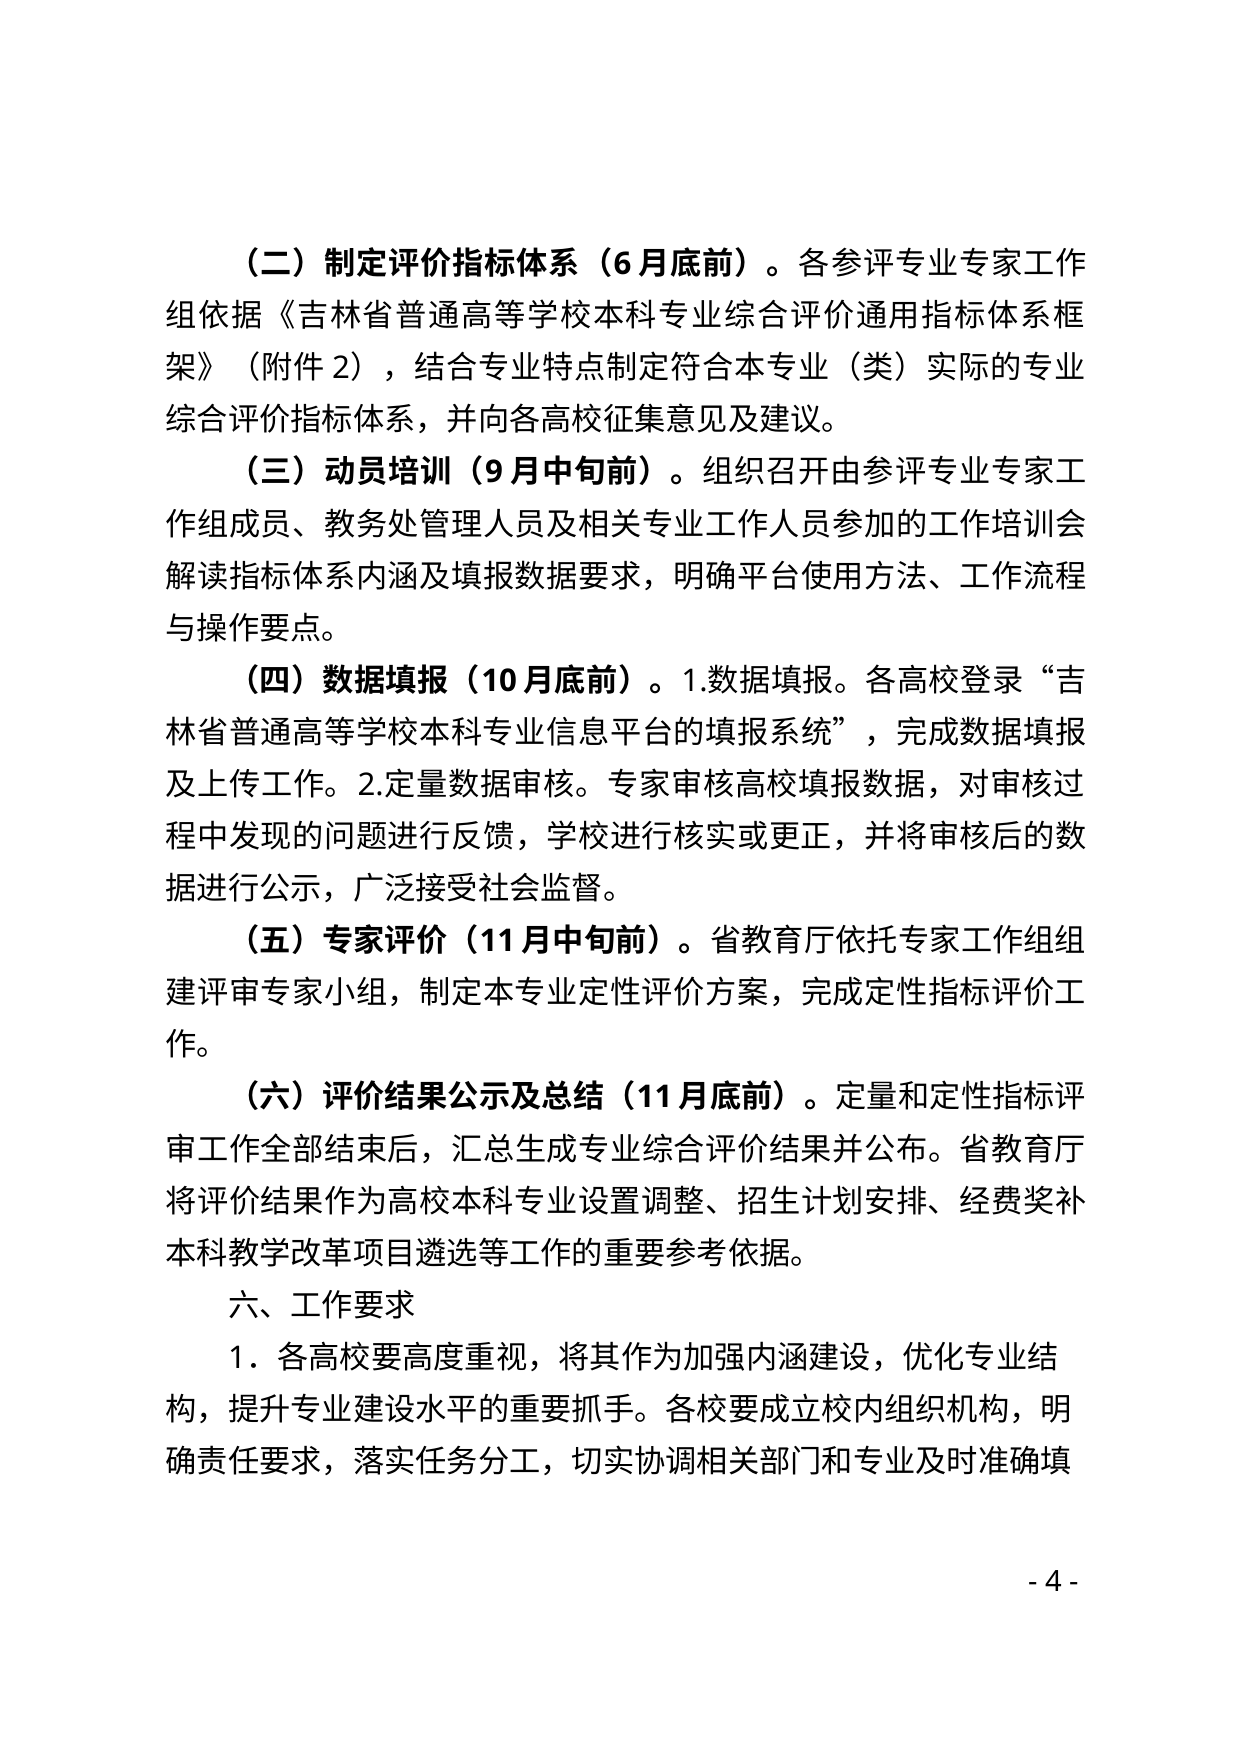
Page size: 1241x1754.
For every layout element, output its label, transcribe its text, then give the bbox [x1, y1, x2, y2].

text 六、工作要求 [165, 1274, 1087, 1327]
text （四）数据填报（10月底前）。1.数据填报。各高校登录“吉林省普通高等学校本科专业信息平台的填报系统”，完成数据填报及上传工作。2.定量数据审核。专家审核高校填报数据，对审核过程中发现的问题进行反馈，学校进行核实或更正，并将审核后的数据进行公示，广泛接受社会监督。 [165, 649, 1087, 910]
text （二）制定评价指标体系（6月底前）。各参评专业专家工作组依据《吉林省普通高等学校本科专业综合评价通用指标体系框架》（附件2），结合专业特点制定符合本专业（类）实际的专业综合评价指标体系，并向各高校征集意见及建议。 [165, 233, 1087, 441]
text （三）动员培训（9月中旬前）。组织召开由参评专业专家工作组成员、教务处管理人员及相关专业工作人员参加的工作培训会，解读指标体系内涵及填报数据要求，明确平台使用方法、工作流程与操作要点。 [165, 441, 1087, 649]
text （五）专家评价（11月中旬前）。省教育厅依托专家工作组组建评审专家小组，制定本专业定性评价方案，完成定性指标评价工作。 [165, 910, 1087, 1066]
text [165, 1327, 1087, 1483]
text （六）评价结果公示及总结（11月底前）。定量和定性指标评审工作全部结束后，汇总生成专业综合评价结果并公布。省教育厅将评价结果作为高校本科专业设置调整、招生计划安排、经费奖补、本科教学改革项目遴选等工作的重要参考依据。 [165, 1066, 1087, 1274]
